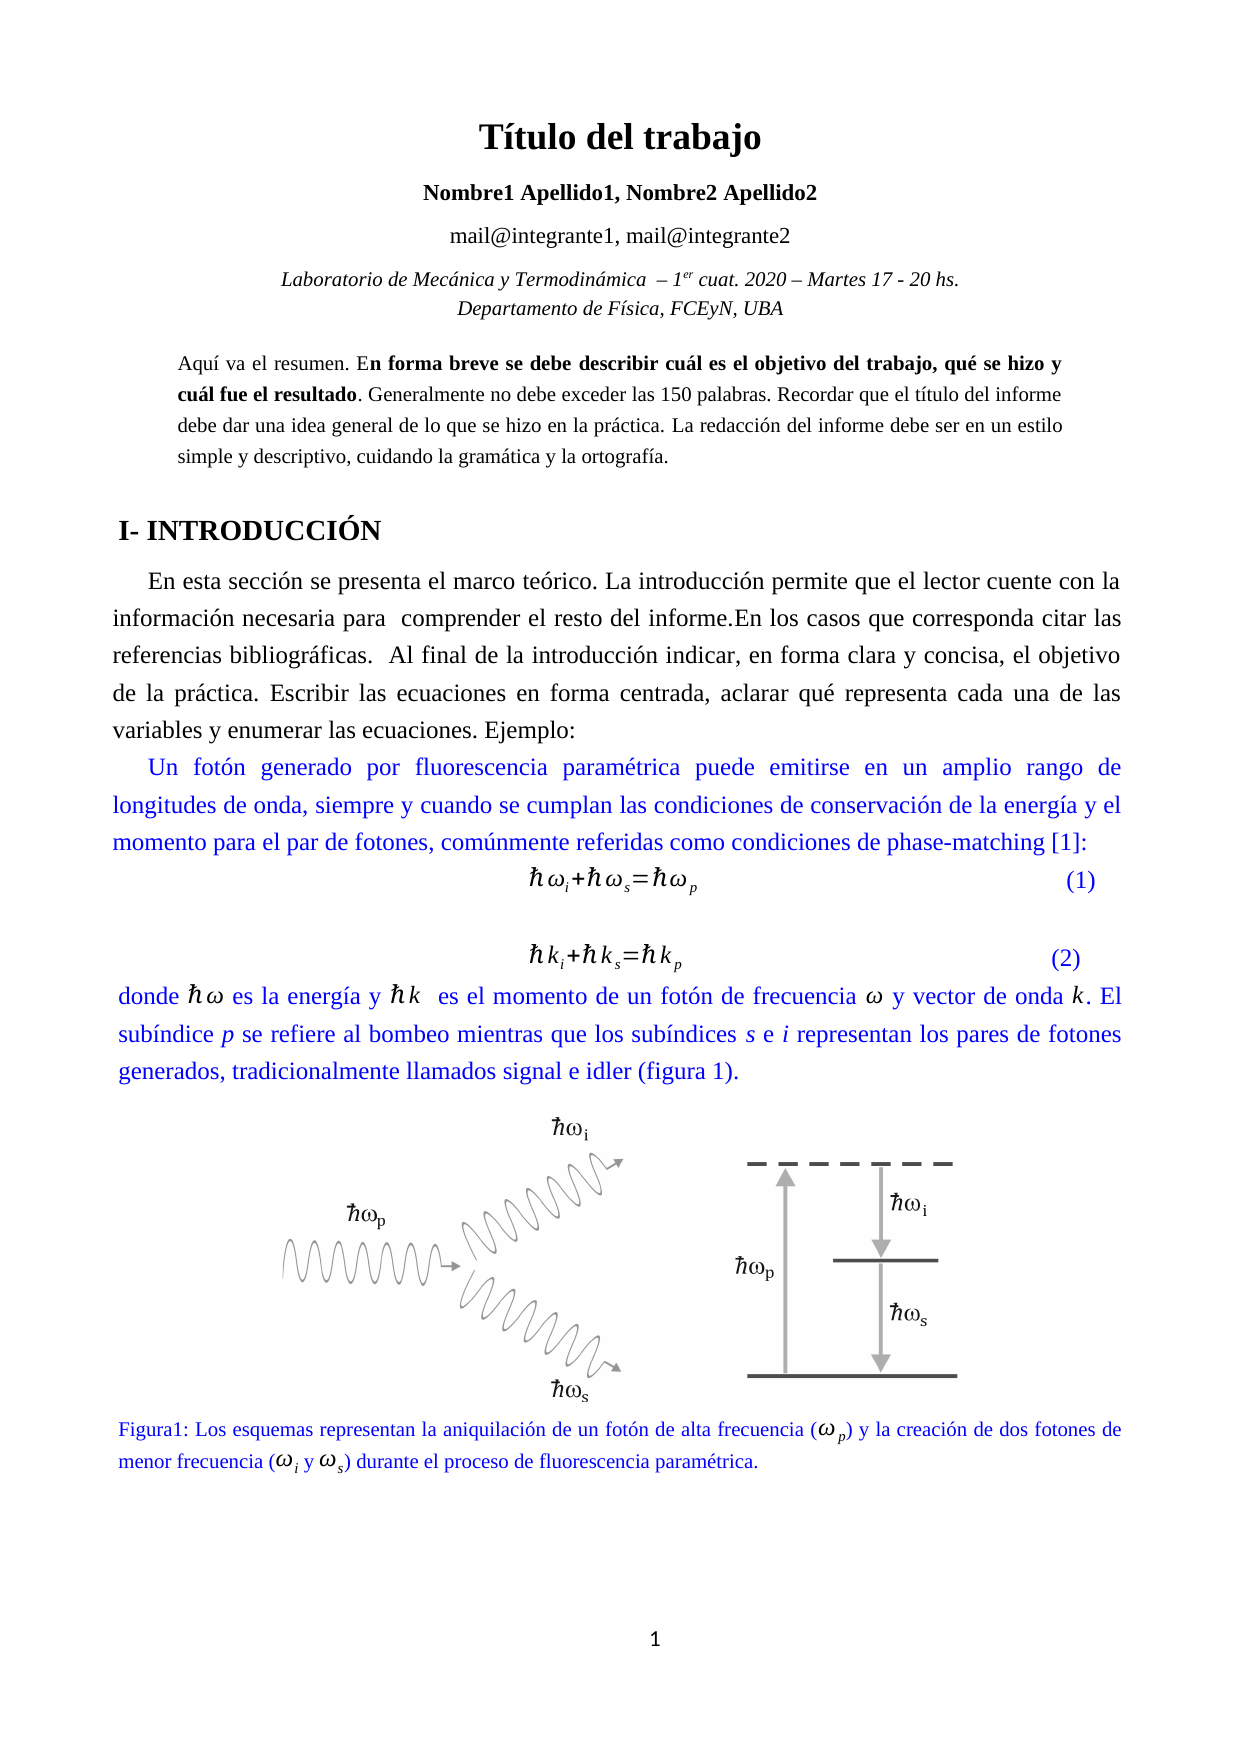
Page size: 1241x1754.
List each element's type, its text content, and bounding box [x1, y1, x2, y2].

text Laboratorio de Mecánica y Termodinámica – 1er cuat. 2020 – Martes 17 - 20 hs. [118, 267, 1122, 291]
text I- INTRODUCCIÓN [118, 513, 1122, 547]
text En esta sección se presenta el marco teórico. La introducción permite que el lector cuente con la información necesaria para comprender el resto del informe.En los casos que corresponda citar las referencias bibliográficas. Al final de la introducción indicar, en forma clara y concisa, el objetivo de la práctica. Escribir las ecuaciones en forma centrada, aclarar qué representa cada una de las variables y enumerar las ecuaciones. Ejemplo: [112, 566, 1122, 744]
text Un fotón generado por fluorescencia paramétrica puede emitirse en un amplio rango de longitudes de onda, siempre y cuando se cumplan las condiciones de conservación de la energía y el momento para el par de fotones, comúnmente referidas como condiciones de phase-matching [1]: [112, 752, 1122, 856]
picture [282, 1117, 958, 1402]
text mail@integrante1, mail@integrante2 [118, 223, 1122, 249]
text Aquí va el resumen. En forma breve se debe describir cuál es el objetivo del trabajo, qué se hizo y cuál fue el resultado. Generalmente no debe exceder las 150 palabras. Recordar que el título del informe debe dar una idea general de lo que se hizo en la práctica. La redacción del informe debe ser en un estilo simple y descriptivo, cuidando la gramática y la ortografía. [177, 351, 1063, 468]
text Figura1: Los esquemas representan la aniquilación de un fotón de alta frecuencia () y la creación de dos fotones de menor frecuencia ( y ) durante el proceso de fluorescencia paramétrica. [118, 1414, 1122, 1476]
text Título del trabajo [118, 114, 1122, 157]
text donde es la energía y es el momento de un fotón de frecuencia y vector de onda . El subíndice p se refiere al bombeo mientras que los subíndices s e i representan los pares de fotones generados, tradicionalmente llamados signal e idler (figura 1). [118, 981, 1122, 1085]
text (1) [112, 864, 1122, 896]
text Departamento de Física, FCEyN, UBA [118, 296, 1122, 319]
text Nombre1 Apellido1, Nombre2 Apellido2 [118, 178, 1122, 205]
text (2) [112, 941, 1122, 973]
